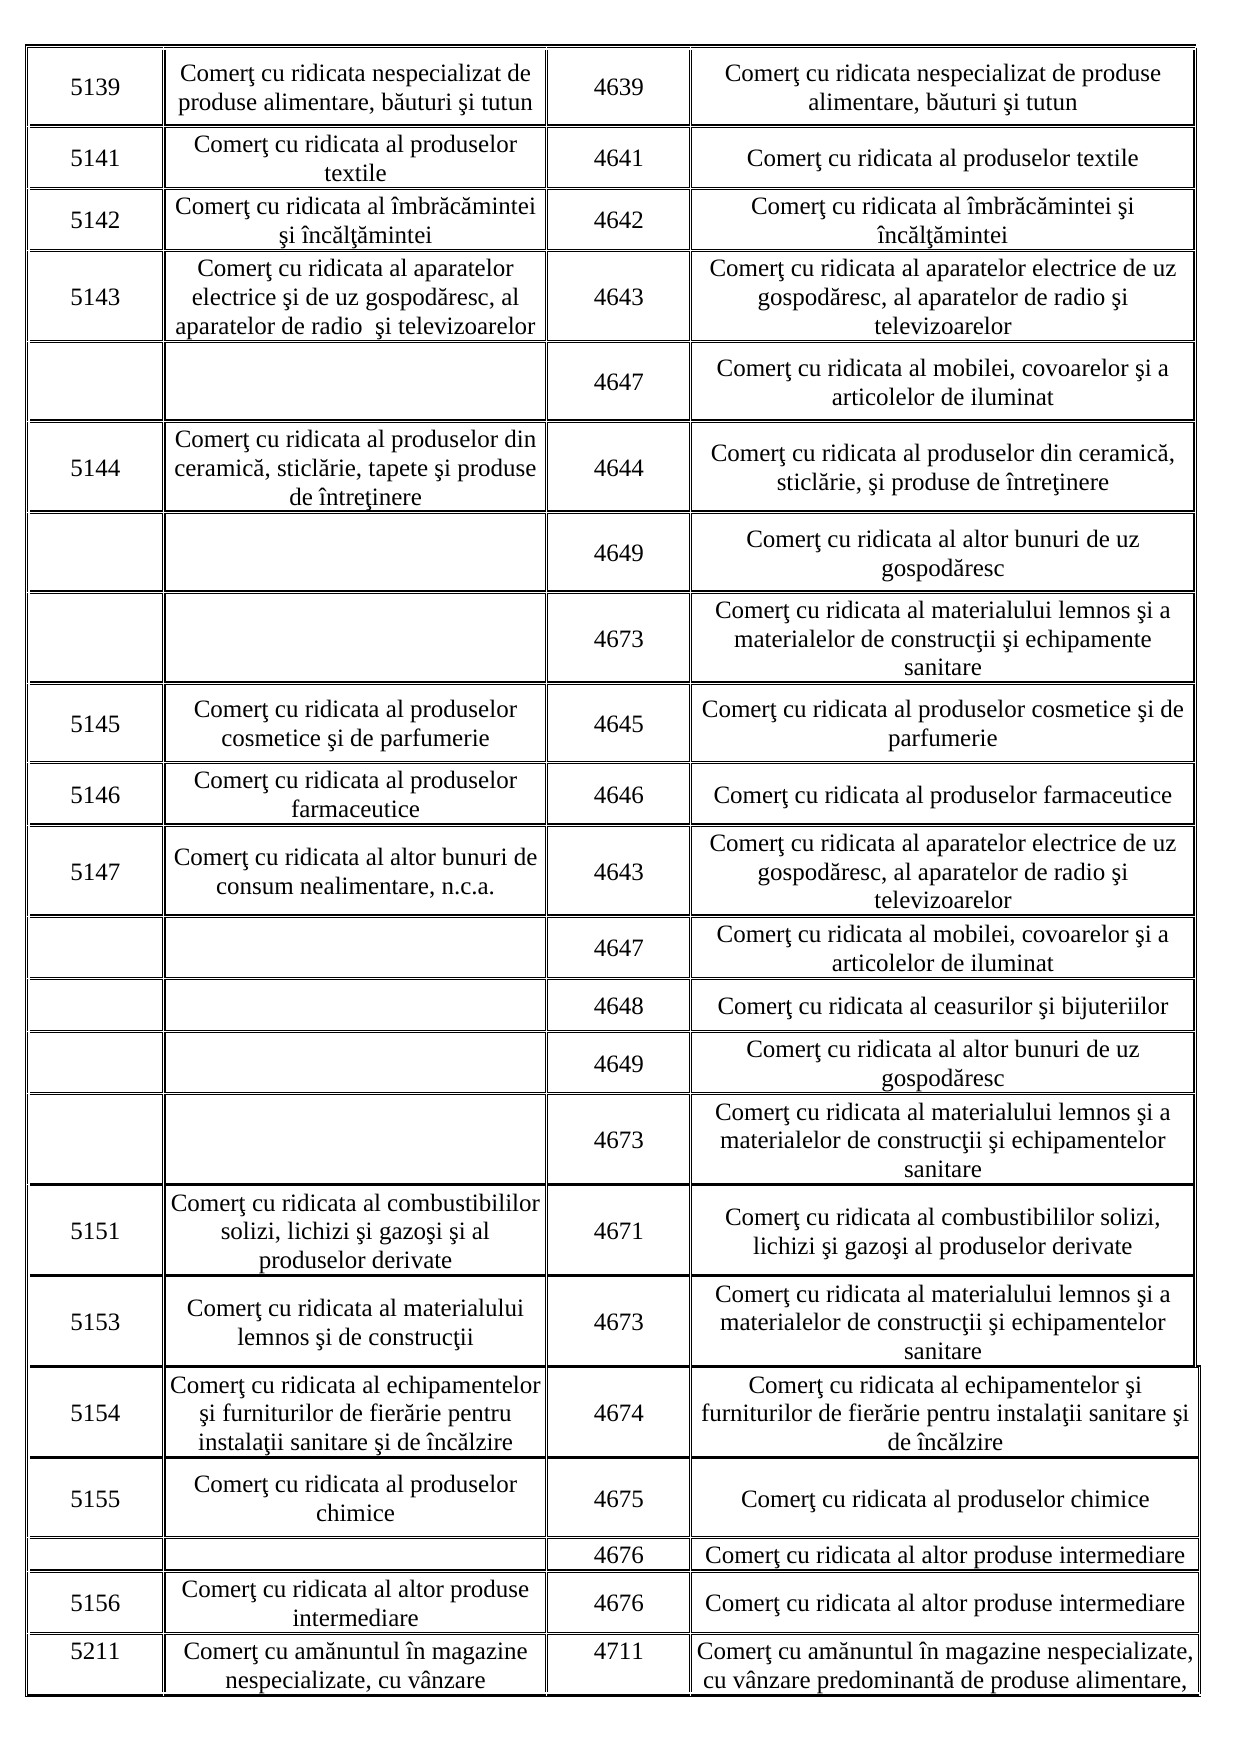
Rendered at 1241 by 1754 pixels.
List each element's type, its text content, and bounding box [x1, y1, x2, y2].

table_cell 4711 [547, 1635, 691, 1694]
table_cell Comerţ cu ridicata al aparatelor electrice de uz gospodăresc, al aparatelor de radio şi televizoarelor [692, 252, 1193, 340]
table_cell 4673 [548, 594, 689, 681]
table_cell 4649 [548, 1033, 689, 1092]
table_cell 5151 [26, 1183, 162, 1274]
table_cell 5145 [28, 681, 162, 761]
table_cell Comerţ cu ridicata al produselor farmaceutice [692, 764, 1193, 823]
table_cell Comerţ cu ridicata al produselor cosmetice şi de parfumerie [166, 685, 545, 761]
table_cell [28, 1030, 162, 1092]
table_cell 4648 [548, 980, 689, 1029]
table_cell [166, 514, 545, 590]
table_cell [166, 594, 545, 681]
table_cell [166, 980, 545, 1029]
table_cell Comerţ cu ridicata al îmbrăcămintei şi încălţămintei [692, 190, 1193, 249]
table_cell 4643 [548, 827, 689, 914]
table_cell Comerţ cu ridicata nespecializat de produse alimentare, băuturi şi tutun [164, 48, 547, 124]
table_cell Comerţ cu ridicata al produselor chimice [692, 1459, 1198, 1536]
table_cell 5156 [28, 1569, 162, 1632]
table_cell [28, 510, 162, 590]
table_cell 5153 [28, 1274, 162, 1365]
table_cell 4641 [548, 128, 689, 186]
table_cell Comerţ cu ridicata al mobilei, covoarelor şi a articolelor de iluminat [692, 343, 1193, 419]
table_cell 4642 [548, 190, 689, 249]
table_cell 5141 [28, 124, 162, 186]
table_cell 5143 [26, 249, 164, 340]
table_cell Comerţ cu ridicata al altor bunuri de uz gospodăresc [692, 1033, 1193, 1092]
table_cell [166, 1539, 545, 1569]
table_cell Comerţ cu ridicata al combustibililor solizi, lichizi şi gazoşi al produselor derivate [692, 1186, 1193, 1274]
table_cell [28, 976, 162, 1029]
table_cell Comerţ cu ridicata al combustibililor solizi, lichizi şi gazoşi şi al produselor derivate [166, 1186, 545, 1274]
table_cell 4645 [548, 685, 689, 761]
table_cell 4639 [547, 48, 691, 124]
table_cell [164, 1635, 547, 1694]
table_cell 5147 [28, 823, 162, 914]
table_cell 5146 [26, 761, 164, 823]
table_cell 5211 [26, 1632, 164, 1694]
table_cell Comerţ cu ridicata al altor produse intermediare [692, 1573, 1198, 1632]
table_cell Comerţ cu ridicata al altor bunuri de consum nealimentare, n.c.a. [166, 827, 545, 914]
table_cell Comerţ cu ridicata al produselor cosmetice şi de parfumerie [692, 685, 1193, 761]
table_cell Comerţ cu ridicata al materialului lemnos şi a materialelor de construcţii şi echipamentelor sanitare [692, 1277, 1193, 1365]
table_cell [26, 1092, 164, 1183]
table_cell Comerţ cu ridicata al produselor din ceramică, sticlărie, tapete şi produse de întreţinere [166, 423, 545, 510]
table_cell [166, 343, 545, 419]
table_cell Comerţ cu ridicata al produselor textile [166, 128, 545, 186]
table_cell 4673 [548, 1095, 689, 1183]
table_cell 4676 [548, 1573, 689, 1632]
table_cell Comerţ cu ridicata al echipamentelor şi furniturilor de fierărie pentru instalaţii sanitare şi de încălzire [166, 1368, 545, 1456]
table_cell [28, 590, 162, 681]
table_cell Comerţ cu ridicata al altor bunuri de uz gospodăresc [692, 514, 1193, 590]
table_cell Comerţ cu ridicata al ceasurilor şi bijuteriilor [692, 980, 1193, 1029]
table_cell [691, 1635, 1199, 1694]
table_cell 5142 [28, 186, 162, 249]
table_cell Comerţ cu ridicata al altor produse intermediare [166, 1573, 545, 1632]
table_cell 4649 [548, 514, 689, 590]
table_cell 4675 [548, 1459, 689, 1536]
table_cell Comerţ cu ridicata al produselor textile [692, 128, 1193, 186]
table_cell Comerţ cu ridicata al aparatelor electrice de uz gospodăresc, al aparatelor de radio şi televizoarelor [692, 827, 1193, 914]
table_cell 5139 [28, 46, 164, 124]
table_cell Comerţ cu ridicata al materialului lemnos şi de construcţii [166, 1277, 545, 1365]
table_cell Comerţ cu ridicata al echipamentelor şi furniturilor de fierărie pentru instalaţii sanitare şi de încălzire [692, 1368, 1198, 1456]
table_cell Comerţ cu ridicata al materialului lemnos şi a materialelor de construcţii şi echipamentelor sanitare [692, 1095, 1193, 1183]
table_cell 4674 [548, 1368, 689, 1456]
table_cell Comerţ cu ridicata al produselor chimice [166, 1459, 545, 1536]
table_cell 4676 [548, 1539, 689, 1569]
table_cell 4644 [548, 423, 689, 510]
table_cell [28, 914, 162, 976]
table_cell 4647 [548, 343, 689, 419]
table_cell Comerţ cu ridicata nespecializat de produse alimentare, băuturi şi tutun [691, 48, 1195, 124]
table_cell Comerţ cu ridicata al altor produse intermediare [692, 1539, 1198, 1569]
table_cell Comerţ cu ridicata al îmbrăcămintei şi încălţămintei [166, 190, 545, 249]
table_cell 4671 [548, 1186, 689, 1274]
table_cell 4673 [548, 1277, 689, 1365]
table_cell [166, 1095, 545, 1183]
table_cell Comerţ cu ridicata al produselor farmaceutice [166, 764, 545, 823]
table_cell Comerţ cu ridicata al materialului lemnos şi a materialelor de construcţii şi echipamente sanitare [692, 594, 1193, 681]
table_cell 4647 [548, 918, 689, 976]
table_cell 4646 [548, 764, 689, 823]
table_cell [26, 340, 164, 419]
table_cell 5144 [28, 419, 162, 510]
table_cell 4643 [548, 252, 689, 340]
table_cell 5154 [28, 1365, 162, 1456]
table_cell [166, 918, 545, 976]
table_cell Comerţ cu ridicata al aparatelor electrice şi de uz gospodăresc, al aparatelor de radio şi televizoarelor [166, 252, 545, 340]
table_cell Comerţ cu ridicata al mobilei, covoarelor şi a articolelor de iluminat [692, 918, 1193, 976]
table_cell Comerţ cu ridicata al produselor din ceramică, sticlărie, şi produse de întreţinere [692, 423, 1193, 510]
table_cell [26, 1536, 164, 1569]
table_cell 5155 [28, 1456, 162, 1536]
table_cell [166, 1033, 545, 1092]
